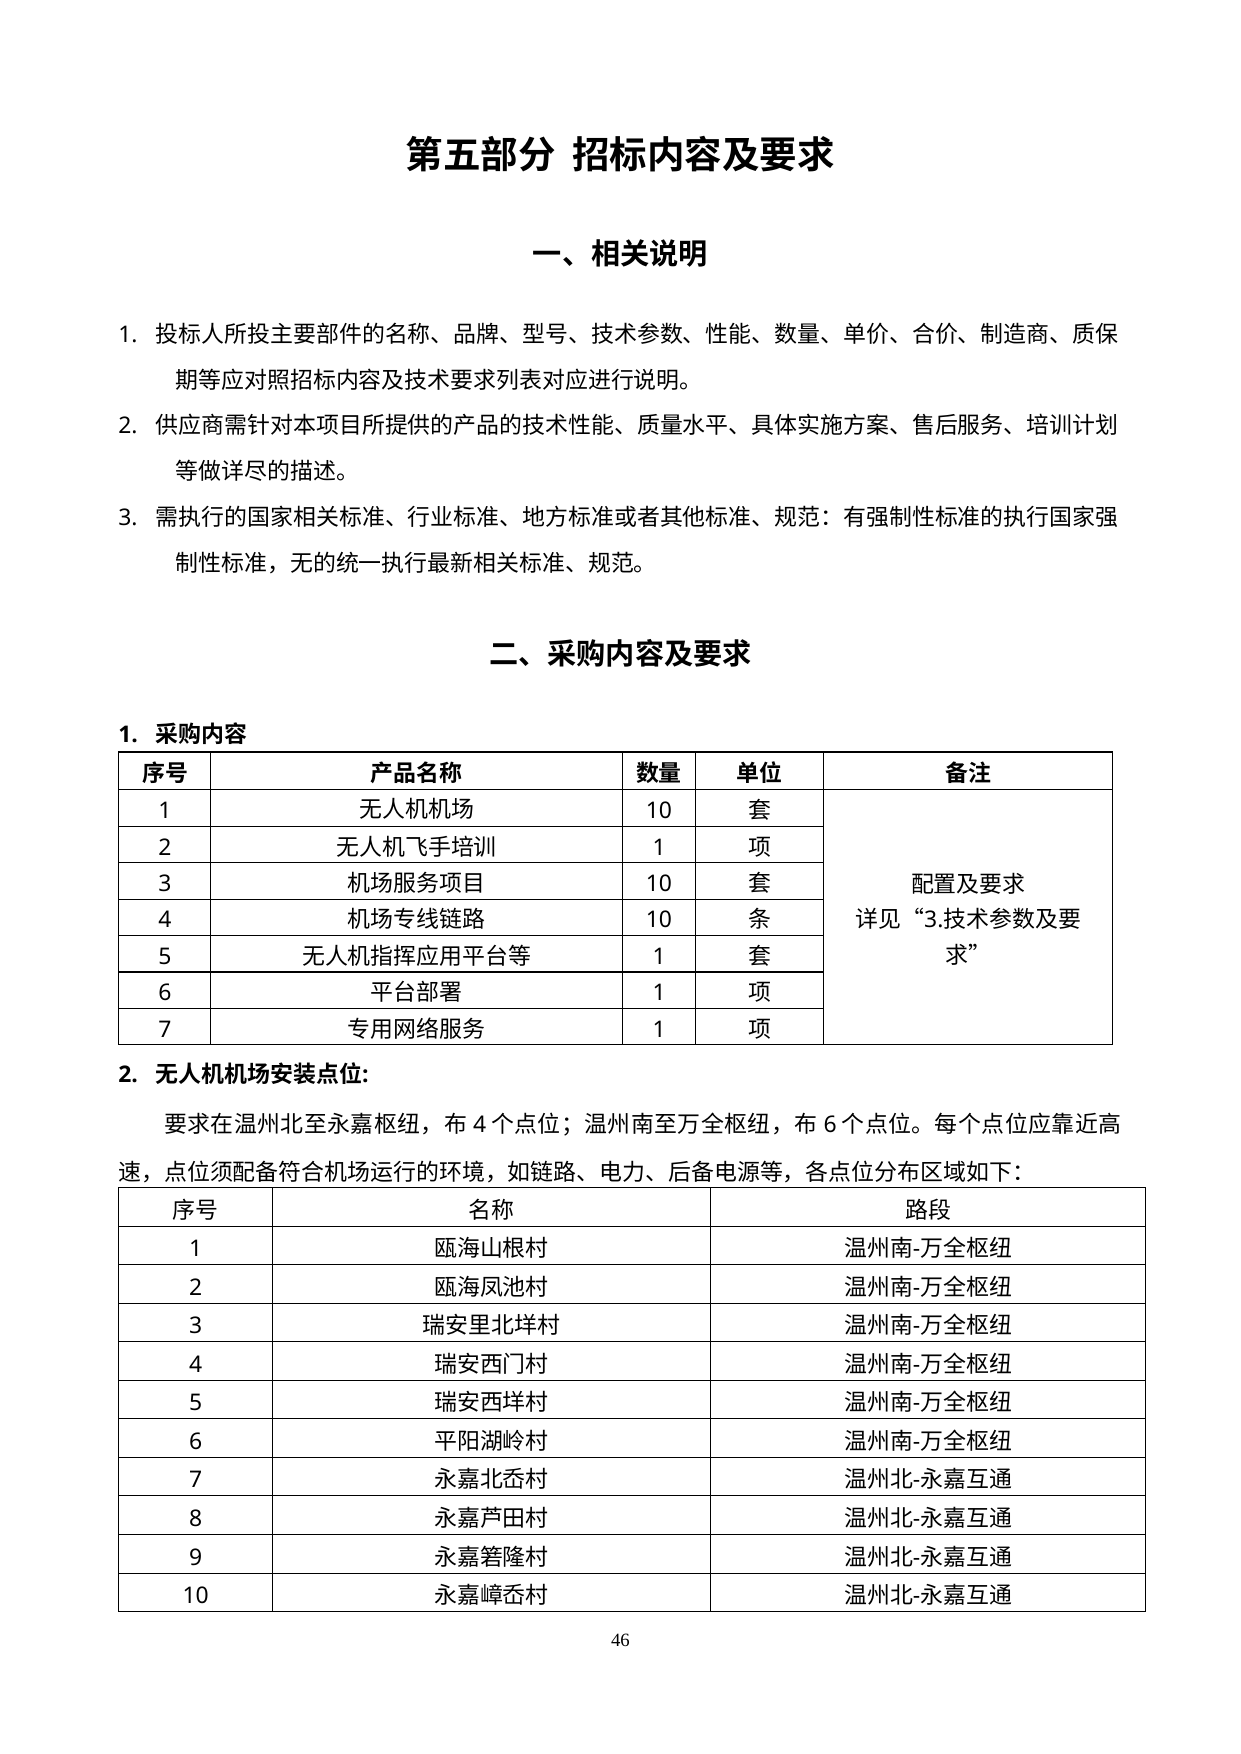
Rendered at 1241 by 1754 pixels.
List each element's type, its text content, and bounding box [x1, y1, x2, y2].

table_cell 2 [119, 827, 210, 862]
table_cell 项 [696, 973, 823, 1008]
table_cell 温州北-永嘉互通 [711, 1458, 1145, 1495]
table_header 备注 [824, 753, 1112, 789]
table_cell 8 [119, 1496, 272, 1534]
table_cell 4 [119, 1342, 272, 1380]
text 1. 采购内容 [118, 706, 1122, 751]
table_header 序号 [119, 1188, 272, 1226]
table_cell 机场专线链路 [211, 900, 622, 935]
text 要求在温州北至永嘉枢纽，布4个点位；温州南至万全枢纽，布6个点位。每个点位应靠近高速，点位须配备符合机场运行的环境，如链路、电力、后备电源等，各点位分布区域如下： [118, 1091, 1122, 1187]
table_cell 无人机飞手培训 [211, 827, 622, 862]
table_cell 瑞安里北垟村 [273, 1304, 710, 1341]
table_header 序号 [119, 753, 210, 789]
text 2. 无人机机场安装点位: [118, 1045, 1122, 1091]
table_cell 6 [119, 1419, 272, 1457]
text 1. 投标人所投主要部件的名称、品牌、型号、技术参数、性能、数量、单价、合价、制造商、质保期等应对照招标内容及技术要求列表对应进行说明。 [118, 306, 1122, 397]
table_cell 温州南-万全枢纽 [711, 1265, 1145, 1303]
table_cell 1 [623, 936, 695, 971]
subtitle 第五部分 招标内容及要求 [118, 118, 1122, 181]
table_cell 9 [119, 1535, 272, 1572]
table_cell 2 [119, 1265, 272, 1303]
table_cell 套 [696, 790, 823, 826]
table_cell 3 [119, 1304, 272, 1341]
table_cell 无人机机场 [211, 790, 622, 826]
table_cell 7 [119, 1458, 272, 1495]
table_cell 6 [119, 973, 210, 1008]
subtitle 二、采购内容及要求 [118, 608, 1122, 678]
table_header 数量 [623, 753, 695, 789]
text 2. 供应商需针对本项目所提供的产品的技术性能、质量水平、具体实施方案、售后服务、培训计划等做详尽的描述。 [118, 397, 1122, 489]
table_cell 温州南-万全枢纽 [711, 1419, 1145, 1457]
table_cell 7 [119, 1009, 210, 1044]
table_cell 项 [696, 827, 823, 862]
table_cell 瑞安西垟村 [273, 1381, 710, 1418]
table_cell 1 [119, 790, 210, 826]
table_cell 无人机指挥应用平台等 [211, 936, 622, 971]
table_cell 瑞安西门村 [273, 1342, 710, 1380]
table_cell 10 [623, 900, 695, 935]
table_cell 3 [119, 863, 210, 898]
table_cell 5 [119, 936, 210, 971]
table_cell 配置及要求 详见“3.技术参数及要求” [824, 790, 1112, 1044]
table_cell 温州北-永嘉互通 [711, 1535, 1145, 1572]
table_cell 1 [623, 827, 695, 862]
table_cell 温州南-万全枢纽 [711, 1304, 1145, 1341]
table_cell 温州南-万全枢纽 [711, 1381, 1145, 1418]
table_cell 温州北-永嘉互通 [711, 1574, 1145, 1611]
table_cell 平阳湖岭村 [273, 1419, 710, 1457]
table_cell 温州北-永嘉互通 [711, 1496, 1145, 1534]
table_cell 永嘉芦田村 [273, 1496, 710, 1534]
table_header 路段 [711, 1188, 1145, 1226]
table_cell 条 [696, 900, 823, 935]
table_cell 永嘉嶂岙村 [273, 1574, 710, 1611]
table_header 单位 [696, 753, 823, 789]
subtitle 一、相关说明 [118, 208, 1122, 278]
table_header 产品名称 [211, 753, 622, 789]
table_cell 1 [623, 973, 695, 1008]
table_cell 10 [623, 863, 695, 898]
table_cell 永嘉北岙村 [273, 1458, 710, 1495]
table_header 名称 [273, 1188, 710, 1226]
table_cell 专用网络服务 [211, 1009, 622, 1044]
table_cell 套 [696, 863, 823, 898]
table_cell 温州南-万全枢纽 [711, 1342, 1145, 1380]
table_cell 1 [119, 1227, 272, 1264]
table_cell 10 [623, 790, 695, 826]
table_cell 平台部署 [211, 973, 622, 1008]
table_cell 温州南-万全枢纽 [711, 1227, 1145, 1264]
table_cell 项 [696, 1009, 823, 1044]
table_cell 套 [696, 936, 823, 971]
table_cell 瓯海凤池村 [273, 1265, 710, 1303]
table_cell 机场服务项目 [211, 863, 622, 898]
table_cell 瓯海山根村 [273, 1227, 710, 1264]
table_cell 永嘉箬隆村 [273, 1535, 710, 1572]
table_cell 10 [119, 1574, 272, 1611]
text 3. 需执行的国家相关标准、行业标准、地方标准或者其他标准、规范：有强制性标准的执行国家强制性标准，无的统一执行最新相关标准、规范。 [118, 489, 1122, 581]
table_cell 4 [119, 900, 210, 935]
table_cell 1 [623, 1009, 695, 1044]
table_cell 5 [119, 1381, 272, 1418]
